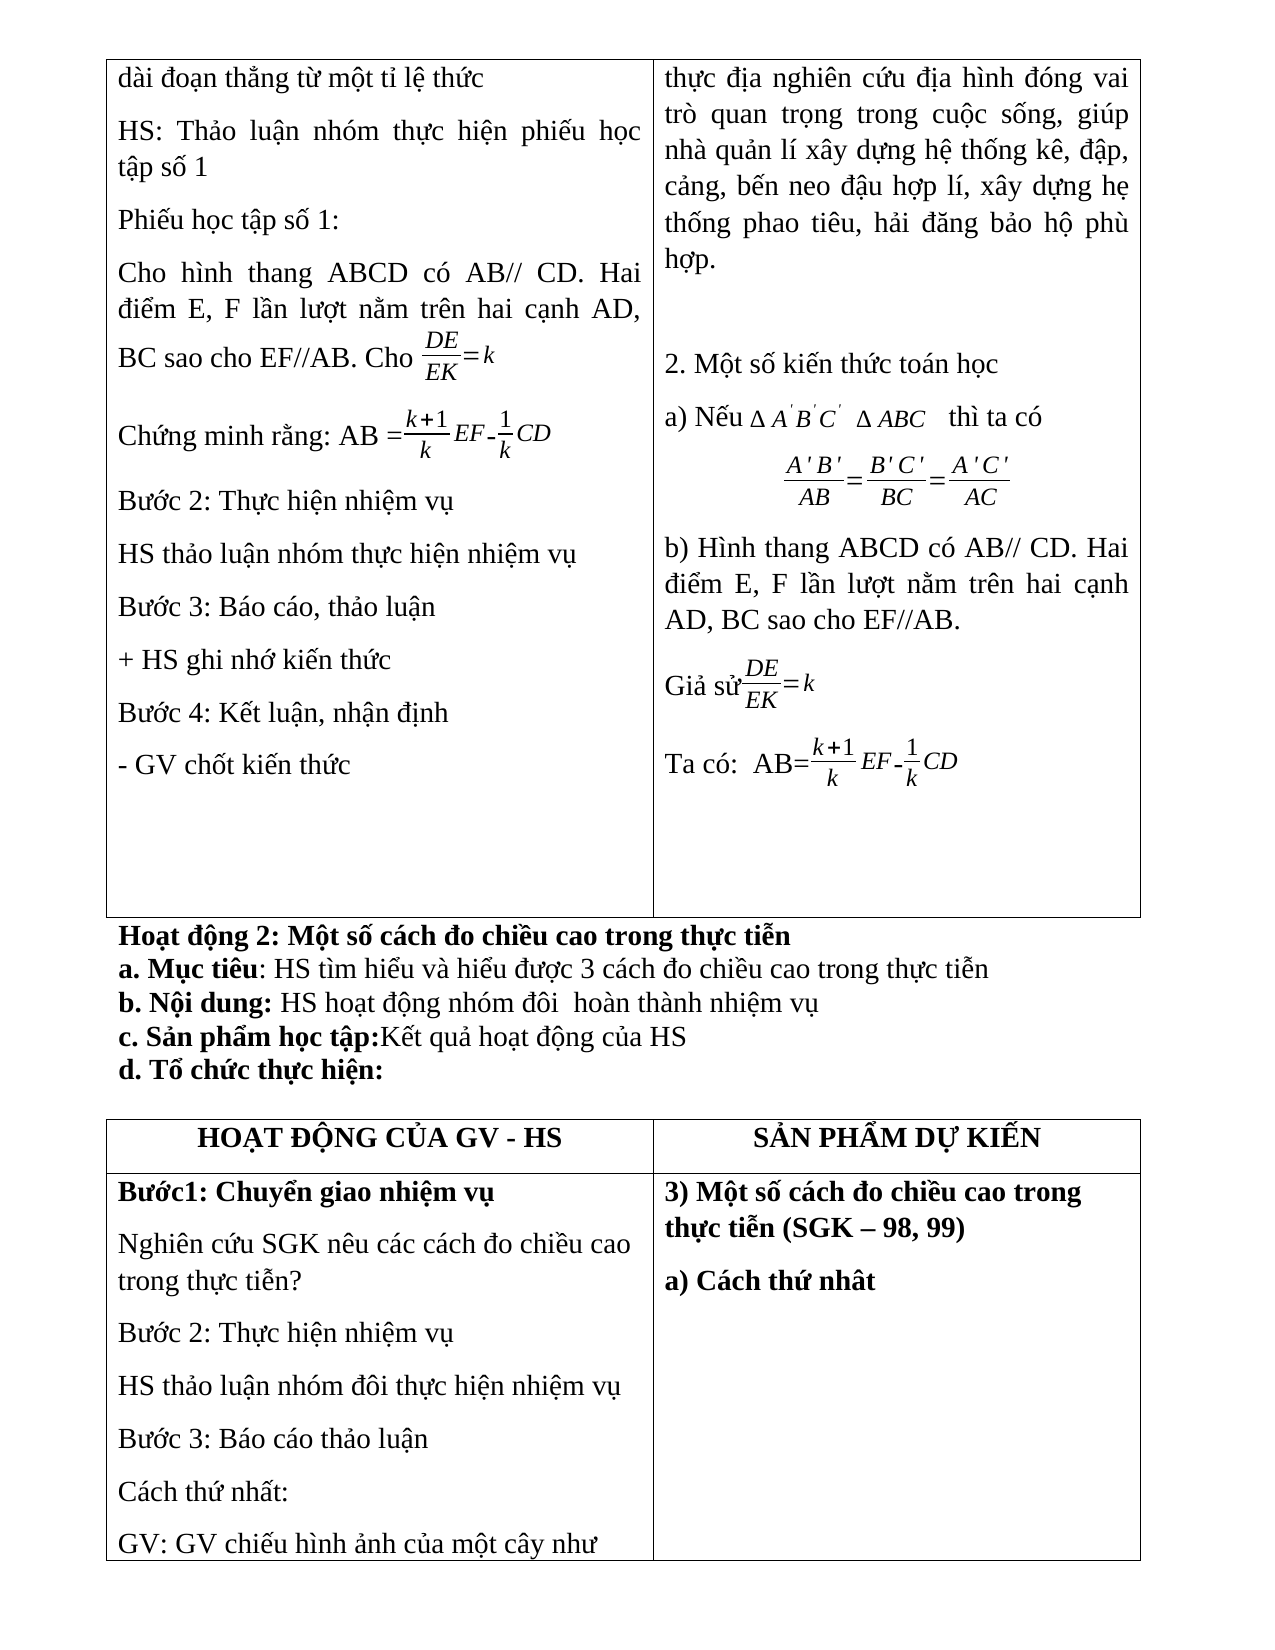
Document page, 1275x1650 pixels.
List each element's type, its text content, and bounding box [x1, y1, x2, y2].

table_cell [654, 60, 1140, 917]
text a. Mục tiêu: HS tìm hiểu và hiểu được 3 cách đo chiều cao trong thực tiễn [118, 952, 1157, 985]
table_header HOẠT ĐỘNG CỦA GV - HS [107, 1120, 653, 1173]
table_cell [654, 1174, 1140, 1560]
text b. Nội dung: HS hoạt động nhóm đôi hoàn thành nhiệm vụ [118, 985, 1157, 1019]
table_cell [107, 60, 653, 917]
table_header SẢN PHẨM DỰ KIẾN [654, 1120, 1140, 1173]
text c. Sản phẩm học tập:Kết quả hoạt động của HS [118, 1019, 1157, 1052]
text Hoạt động 2: Một số cách đo chiều cao trong thực tiễn [118, 918, 1157, 952]
text d. Tổ chức thực hiện: [118, 1052, 1157, 1086]
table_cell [107, 1174, 653, 1560]
